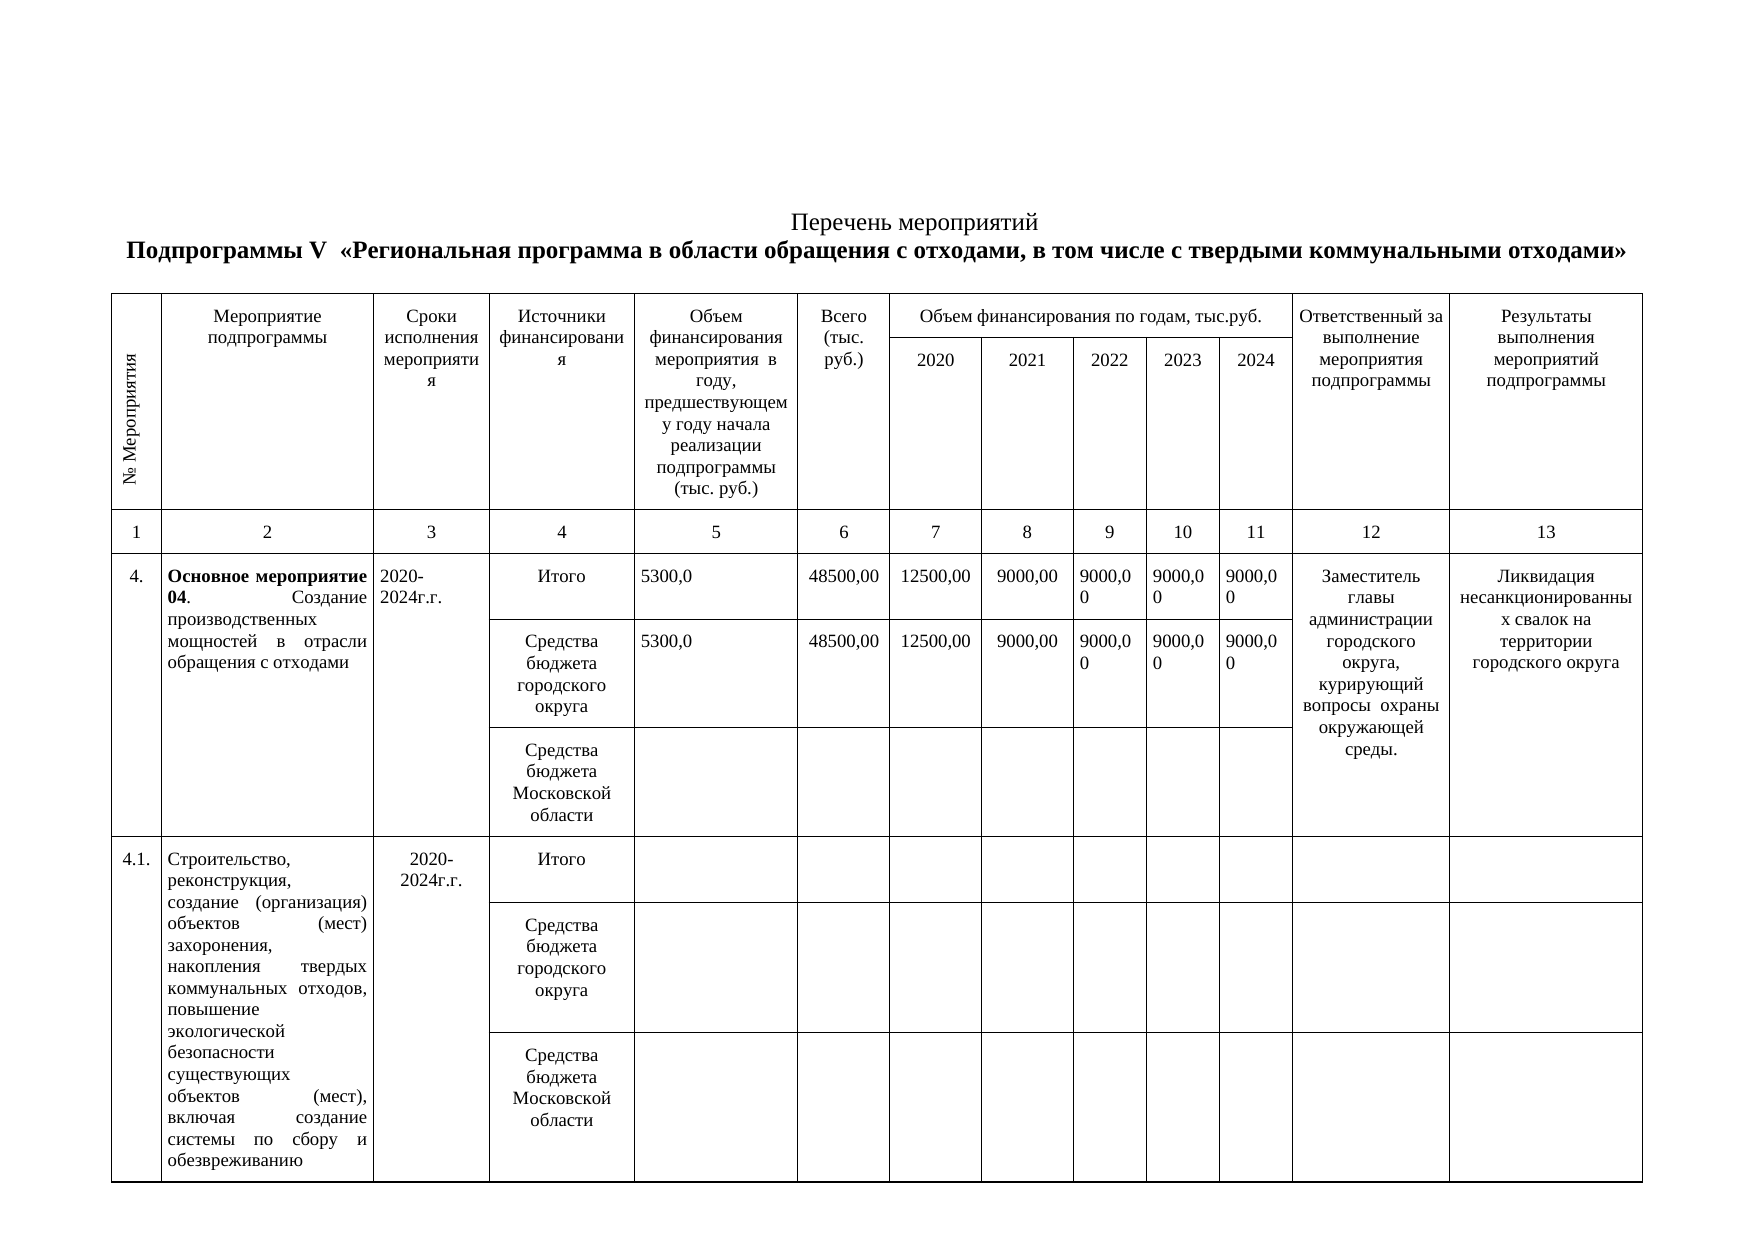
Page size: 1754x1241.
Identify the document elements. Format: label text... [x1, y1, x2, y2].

table_header Источники финансирования [490, 294, 634, 509]
table_cell 5 [635, 510, 797, 553]
table_cell [982, 837, 1073, 902]
table_cell 8 [982, 510, 1073, 553]
table_cell 9000,00 [1147, 554, 1219, 619]
table_cell 12 [1293, 510, 1449, 553]
table_cell [1293, 837, 1449, 902]
table_cell 1 [112, 510, 161, 553]
table_cell [982, 903, 1073, 1032]
table_cell 12500,00 [890, 554, 981, 619]
table_cell [1074, 1033, 1146, 1181]
table_header Результаты выполнения мероприятий подпрограммы [1450, 294, 1642, 509]
table_cell 5300,0 [635, 554, 797, 619]
table_cell [1147, 903, 1219, 1032]
table_cell Средства бюджета городского округа [490, 903, 634, 1032]
table_header Объем финансирования мероприятия в году, предшествующему году начала реализации подпрограммы (тыс. руб.) [635, 294, 797, 509]
text Перечень мероприятий [118, 207, 1636, 236]
table_cell [798, 728, 889, 836]
table_cell 13 [1450, 510, 1642, 553]
table_header Всего (тыс. руб.) [798, 294, 889, 509]
table_cell 3 [374, 510, 489, 553]
table_cell [1147, 837, 1219, 902]
table_cell [982, 1033, 1073, 1181]
table_cell 2020-2024г.г. [374, 554, 489, 836]
table_cell [890, 837, 981, 902]
table_header Мероприятие подпрограммы [162, 294, 373, 509]
table_cell [1074, 728, 1146, 836]
table_cell [798, 903, 889, 1032]
table_cell 4.1. [112, 837, 161, 1181]
table_cell 9000,00 [1220, 620, 1292, 727]
table_cell [635, 837, 797, 902]
table_cell [635, 903, 797, 1032]
table_cell [1450, 903, 1642, 1032]
table_cell 9000,00 [1220, 554, 1292, 619]
table_cell 12500,00 [890, 620, 981, 727]
table_cell 9 [1074, 510, 1146, 553]
table_cell [890, 1033, 981, 1181]
table_cell [635, 1033, 797, 1181]
table_cell 48500,00 [798, 554, 889, 619]
table_cell 9000,00 [982, 554, 1073, 619]
table_cell 9000,00 [1147, 620, 1219, 727]
table_cell [982, 728, 1073, 836]
table_cell 5300,0 [635, 620, 797, 727]
table_cell 2023 [1147, 338, 1219, 509]
table_cell 6 [798, 510, 889, 553]
table_cell [1220, 1033, 1292, 1181]
table_cell 2021 [982, 338, 1073, 509]
table_cell 7 [890, 510, 981, 553]
table_cell 9000,00 [1074, 620, 1146, 727]
table_cell [1293, 1033, 1449, 1181]
table_cell Заместитель главы администрации городского округа, курирующий вопросы охраны окружающей среды. [1293, 554, 1449, 836]
table_cell [1220, 903, 1292, 1032]
table_cell Ликвидация несанкционированных свалок на территории городского округа [1450, 554, 1642, 836]
table_cell 9000,00 [1074, 554, 1146, 619]
table_cell 10 [1147, 510, 1219, 553]
table_cell [1074, 837, 1146, 902]
table_cell [1147, 728, 1219, 836]
table_header № Мероприятия [112, 294, 161, 509]
table_cell 2 [162, 510, 373, 553]
table_cell [1074, 903, 1146, 1032]
text Подпрограммы V «Региональная программа в области обращения с отходами, в том числе с твердыми коммунальными отходами» [118, 236, 1636, 264]
table_cell [1147, 1033, 1219, 1181]
table_cell Строительство, реконструкция, создание (организация) объектов (мест) захоронения, накопления твердых коммунальных отходов, повышение экологической безопасности существующих объектов (мест), включая создание системы по сбору и обезвреживанию свалочного газа и предотвращение санитарно-эпидемиологической опасности [162, 837, 373, 1181]
table_cell [890, 728, 981, 836]
table_cell 4. [112, 554, 161, 836]
table_cell 2020 [890, 338, 981, 509]
table_cell 4 [490, 510, 634, 553]
table_cell 2022 [1074, 338, 1146, 509]
table_cell Средства бюджета Московской области [490, 728, 634, 836]
table_cell [890, 903, 981, 1032]
table_cell [635, 728, 797, 836]
table_header Ответственный за выполнение мероприятия подпрограммы [1293, 294, 1449, 509]
table_cell 2020-2024г.г. [374, 837, 489, 1181]
table_header Сроки исполнения мероприятия [374, 294, 489, 509]
table_cell Итого [490, 837, 634, 902]
table_cell 2024 [1220, 338, 1292, 509]
table_cell Итого [490, 554, 634, 619]
table_cell Основное мероприятие 04. Создание производственных мощностей в отрасли обращения с отходами [162, 554, 373, 836]
table_header Объем финансирования по годам, тыс.руб. [890, 294, 1292, 337]
table_cell [1450, 1033, 1642, 1181]
table_cell [798, 1033, 889, 1181]
table_cell 11 [1220, 510, 1292, 553]
table_cell [798, 837, 889, 902]
table_cell Средства бюджета городского округа [490, 620, 634, 727]
table_cell [1293, 903, 1449, 1032]
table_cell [490, 1033, 634, 1181]
table_cell [1220, 837, 1292, 902]
table_cell 48500,00 [798, 620, 889, 727]
table_cell 9000,00 [982, 620, 1073, 727]
table_cell [1450, 837, 1642, 902]
table_cell [1220, 728, 1292, 836]
